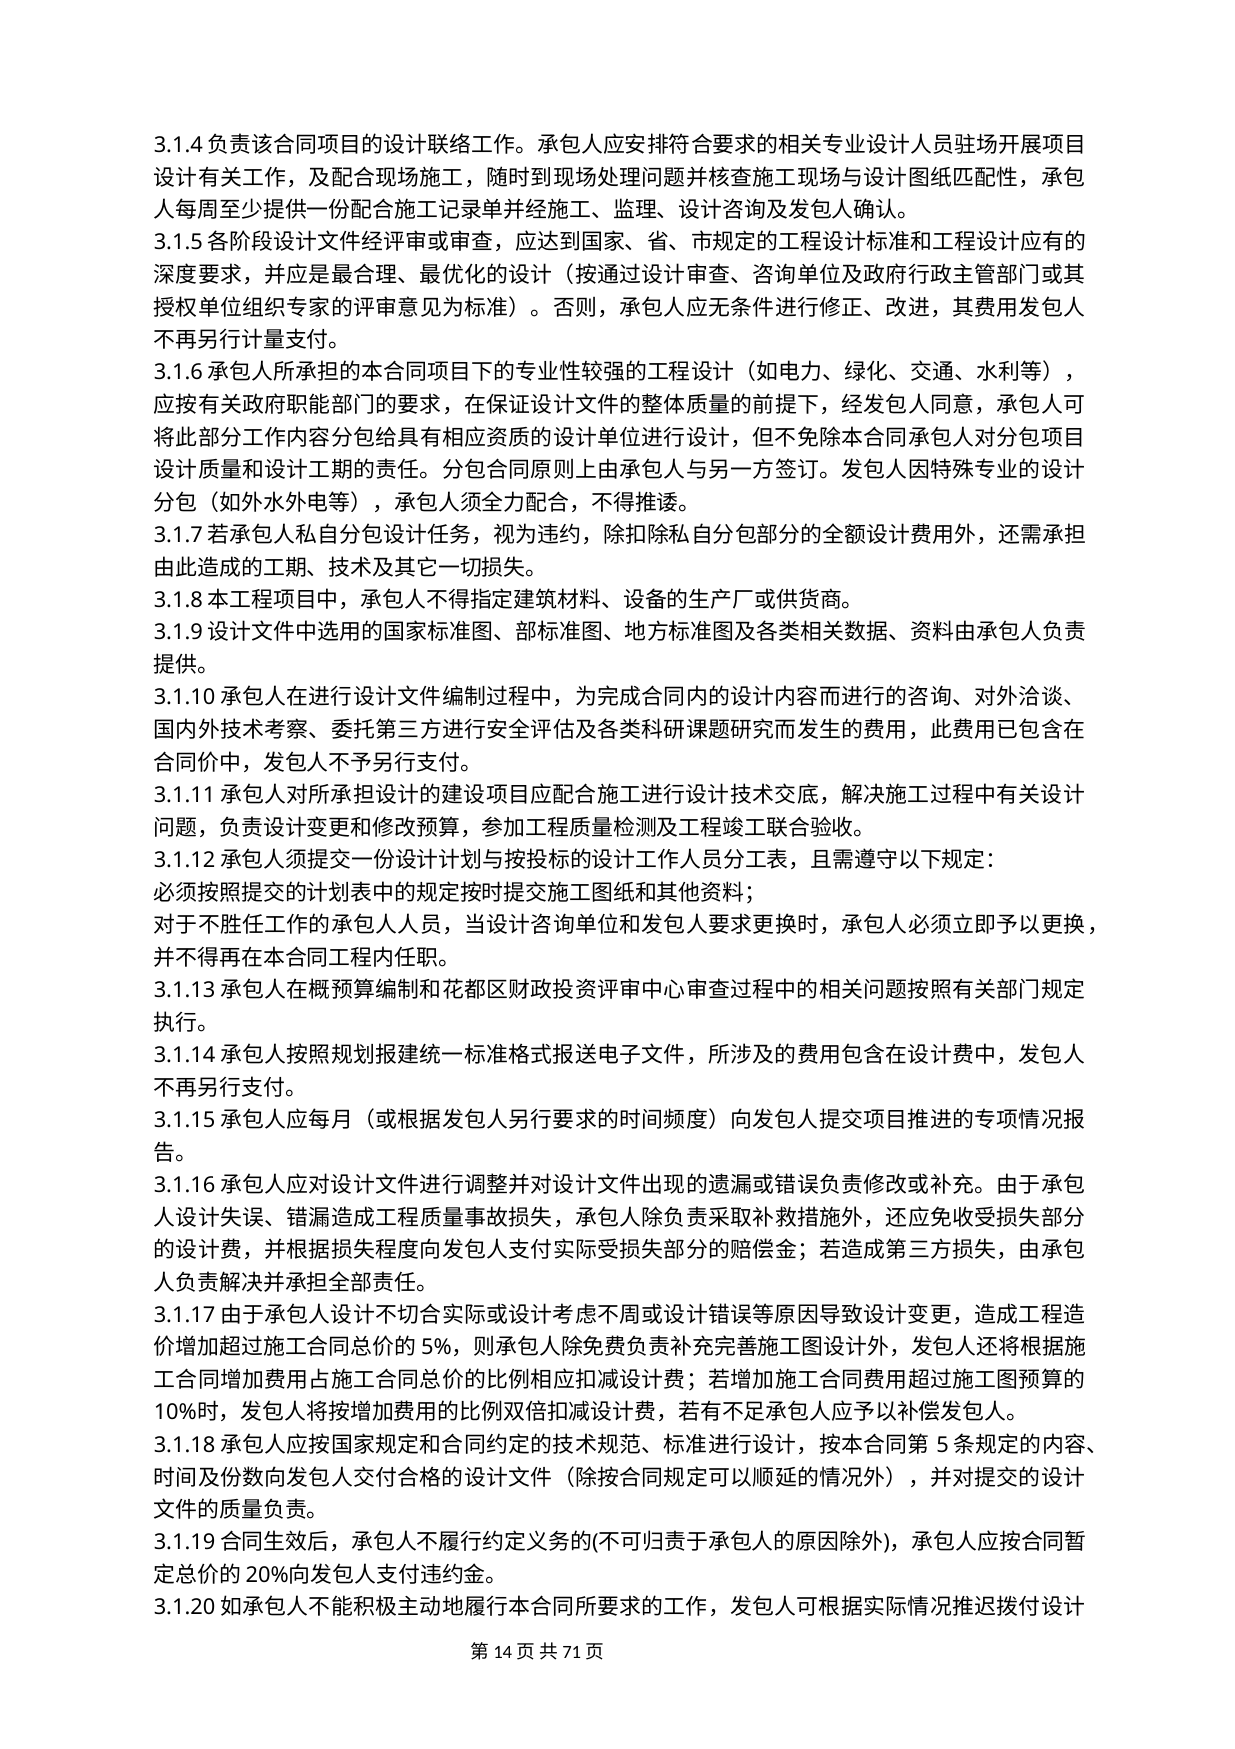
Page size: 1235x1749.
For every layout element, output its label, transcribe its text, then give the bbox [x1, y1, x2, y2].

text 3.1.13承包人在概预算编制和花都区财政投资评审中心审查过程中的相关问题按照有关部门规定执行。 [153, 972, 1087, 1037]
text 3.1.18承包人应按国家规定和合同约定的技术规范、标准进行设计，按本合同第5条规定的内容、时间及份数向发包人交付合格的设计文件（除按合同规定可以顺延的情况外），并对提交的设计文件的质量负责。 [153, 1427, 1087, 1524]
text 3.1.9设计文件中选用的国家标准图、部标准图、地方标准图及各类相关数据、资料由承包人负责提供。 [153, 614, 1087, 679]
text 3.1.6承包人所承担的本合同项目下的专业性较强的工程设计（如电力、绿化、交通、水利等），应按有关政府职能部门的要求，在保证设计文件的整体质量的前提下，经发包人同意，承包人可将此部分工作内容分包给具有相应资质的设计单位进行设计，但不免除本合同承包人对分包项目设计质量和设计工期的责任。分包合同原则上由承包人与另一方签订。发包人因特殊专业的设计分包（如外水外电等），承包人须全力配合，不得推诿。 [153, 354, 1087, 517]
text 对于不胜任工作的承包人人员，当设计咨询单位和发包人要求更换时，承包人必须立即予以更换，并不得再在本合同工程内任职。 [153, 907, 1087, 972]
text 3.1.16承包人应对设计文件进行调整并对设计文件出现的遗漏或错误负责修改或补充。由于承包人设计失误、错漏造成工程质量事故损失，承包人除负责采取补救措施外，还应免收受损失部分的设计费，并根据损失程度向发包人支付实际受损失部分的赔偿金；若造成第三方损失，由承包人负责解决并承担全部责任。 [153, 1167, 1087, 1297]
text 3.1.17由于承包人设计不切合实际或设计考虑不周或设计错误等原因导致设计变更，造成工程造价增加超过施工合同总价的5%，则承包人除免费负责补充完善施工图设计外，发包人还将根据施工合同增加费用占施工合同总价的比例相应扣减设计费；若增加施工合同费用超过施工图预算的10%时，发包人将按增加费用的比例双倍扣减设计费，若有不足承包人应予以补偿发包人。 [153, 1297, 1087, 1427]
text 3.1.15承包人应每月（或根据发包人另行要求的时间频度）向发包人提交项目推进的专项情况报告。 [153, 1102, 1087, 1167]
text 3.1.8本工程项目中，承包人不得指定建筑材料、设备的生产厂或供货商。 [153, 582, 1087, 614]
text 3.1.11承包人对所承担设计的建设项目应配合施工进行设计技术交底，解决施工过程中有关设计问题，负责设计变更和修改预算，参加工程质量检测及工程竣工联合验收。 [153, 777, 1087, 842]
text 3.1.19合同生效后，承包人不履行约定义务的(不可归责于承包人的原因除外)，承包人应按合同暂定总价的20%向发包人支付违约金。 [153, 1524, 1087, 1589]
text 必须按照提交的计划表中的规定按时提交施工图纸和其他资料； [153, 874, 1087, 907]
text 3.1.7若承包人私自分包设计任务，视为违约，除扣除私自分包部分的全额设计费用外，还需承担由此造成的工期、技术及其它一切损失。 [153, 517, 1087, 582]
text 3.1.5各阶段设计文件经评审或审查，应达到国家、省、市规定的工程设计标准和工程设计应有的深度要求，并应是最合理、最优化的设计（按通过设计审查、咨询单位及政府行政主管部门或其授权单位组织专家的评审意见为标准）。否则，承包人应无条件进行修正、改进，其费用发包人不再另行计量支付。 [153, 224, 1087, 354]
text 3.1.12承包人须提交一份设计计划与按投标的设计工作人员分工表，且需遵守以下规定： [153, 842, 1087, 874]
text 3.1.4负责该合同项目的设计联络工作。承包人应安排符合要求的相关专业设计人员驻场开展项目设计有关工作，及配合现场施工，随时到现场处理问题并核查施工现场与设计图纸匹配性，承包人每周至少提供一份配合施工记录单并经施工、监理、设计咨询及发包人确认。 [153, 127, 1087, 224]
text 3.1.14承包人按照规划报建统一标准格式报送电子文件，所涉及的费用包含在设计费中，发包人不再另行支付。 [153, 1037, 1087, 1102]
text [153, 1589, 1087, 1622]
text 3.1.10承包人在进行设计文件编制过程中，为完成合同内的设计内容而进行的咨询、对外洽谈、国内外技术考察、委托第三方进行安全评估及各类科研课题研究而发生的费用，此费用已包含在合同价中，发包人不予另行支付。 [153, 679, 1087, 777]
